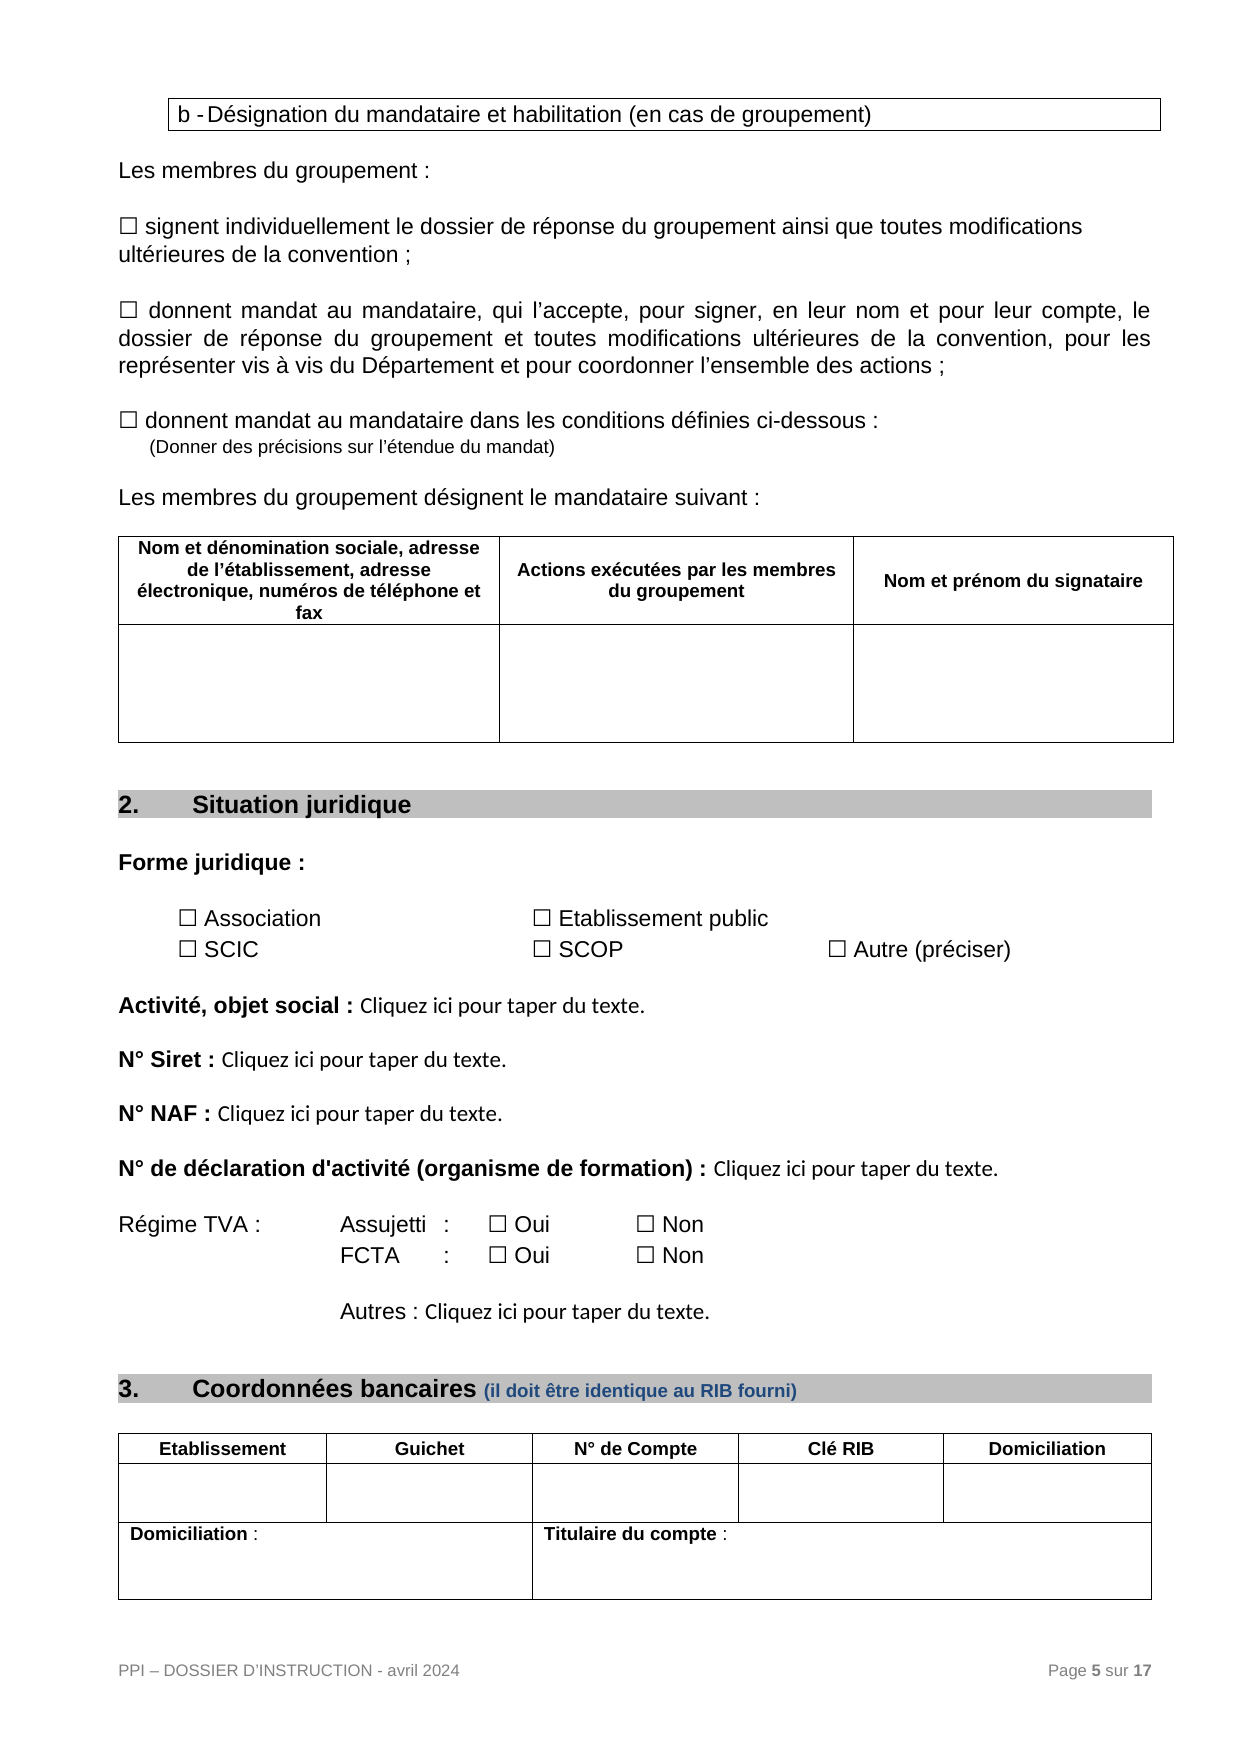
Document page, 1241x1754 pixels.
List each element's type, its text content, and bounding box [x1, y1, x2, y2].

table_cell [944, 1464, 1151, 1522]
text Forme juridique : [118, 849, 1152, 876]
text (Donner des précisions sur l’étendue du mandat) [118, 436, 1152, 457]
text donnent mandat au mandataire, qui l’accepte, pour signer, en leur nom et pour leur compte, le dossier de réponse du groupement et toutes modifications ultérieures de la convention, pour les représenter vis à vis du Département et pour coordonner l’ensemble des actions ; [118, 294, 1152, 378]
text N° NAF : [118, 1099, 1152, 1127]
table_cell [533, 1464, 738, 1522]
table_cell Domiciliation : [119, 1523, 532, 1599]
table_cell [854, 625, 1173, 742]
text b - Désignation du mandataire et habilitation (en cas de groupement) [169, 99, 1160, 130]
text Les membres du groupement : [118, 157, 1152, 184]
text Les membres du groupement désignent le mandataire suivant : [118, 483, 1152, 510]
table_header Nom et prénom du signataire [854, 537, 1173, 623]
text Autres : [118, 1297, 1152, 1325]
subtitle Coordonnées bancaires (il doit être identique au RIB fourni) [118, 1374, 1152, 1403]
table_header Nom et dénomination sociale, adresse de l’établissement, adresse électronique, numéros de téléphone et fax [119, 537, 499, 623]
table_cell [327, 1464, 532, 1522]
table_header Clé RIB [739, 1434, 943, 1463]
table_header Domiciliation [944, 1434, 1151, 1463]
table_header Guichet [327, 1434, 532, 1463]
text Association Etablissement public [118, 902, 1152, 933]
table_cell [739, 1464, 943, 1522]
text N° de déclaration d'activité (organisme de formation) : [118, 1154, 1152, 1182]
text signent individuellement le dossier de réponse du groupement ainsi que toutes modifications ultérieures de la convention ; [118, 210, 1152, 268]
text SCIC SCOP Autre (préciser) [118, 933, 1152, 964]
table_cell [500, 625, 853, 742]
text donnent mandat au mandataire dans les conditions définies ci-dessous : [118, 404, 1152, 436]
table_cell Titulaire du compte : [533, 1523, 1151, 1599]
table_header Etablissement [119, 1434, 326, 1463]
subtitle Situation juridique [118, 790, 1152, 818]
text FCTA : Oui Non [118, 1239, 1152, 1271]
table_cell [119, 1464, 326, 1522]
table_cell [119, 625, 499, 742]
text N° Siret : [118, 1045, 1152, 1073]
table_header N° de Compte [533, 1434, 738, 1463]
text Régime TVA : Assujetti : Oui Non [118, 1208, 1152, 1239]
table_header Actions exécutées par les membres du groupement [500, 537, 853, 623]
text Activité, objet social : [118, 991, 1152, 1019]
